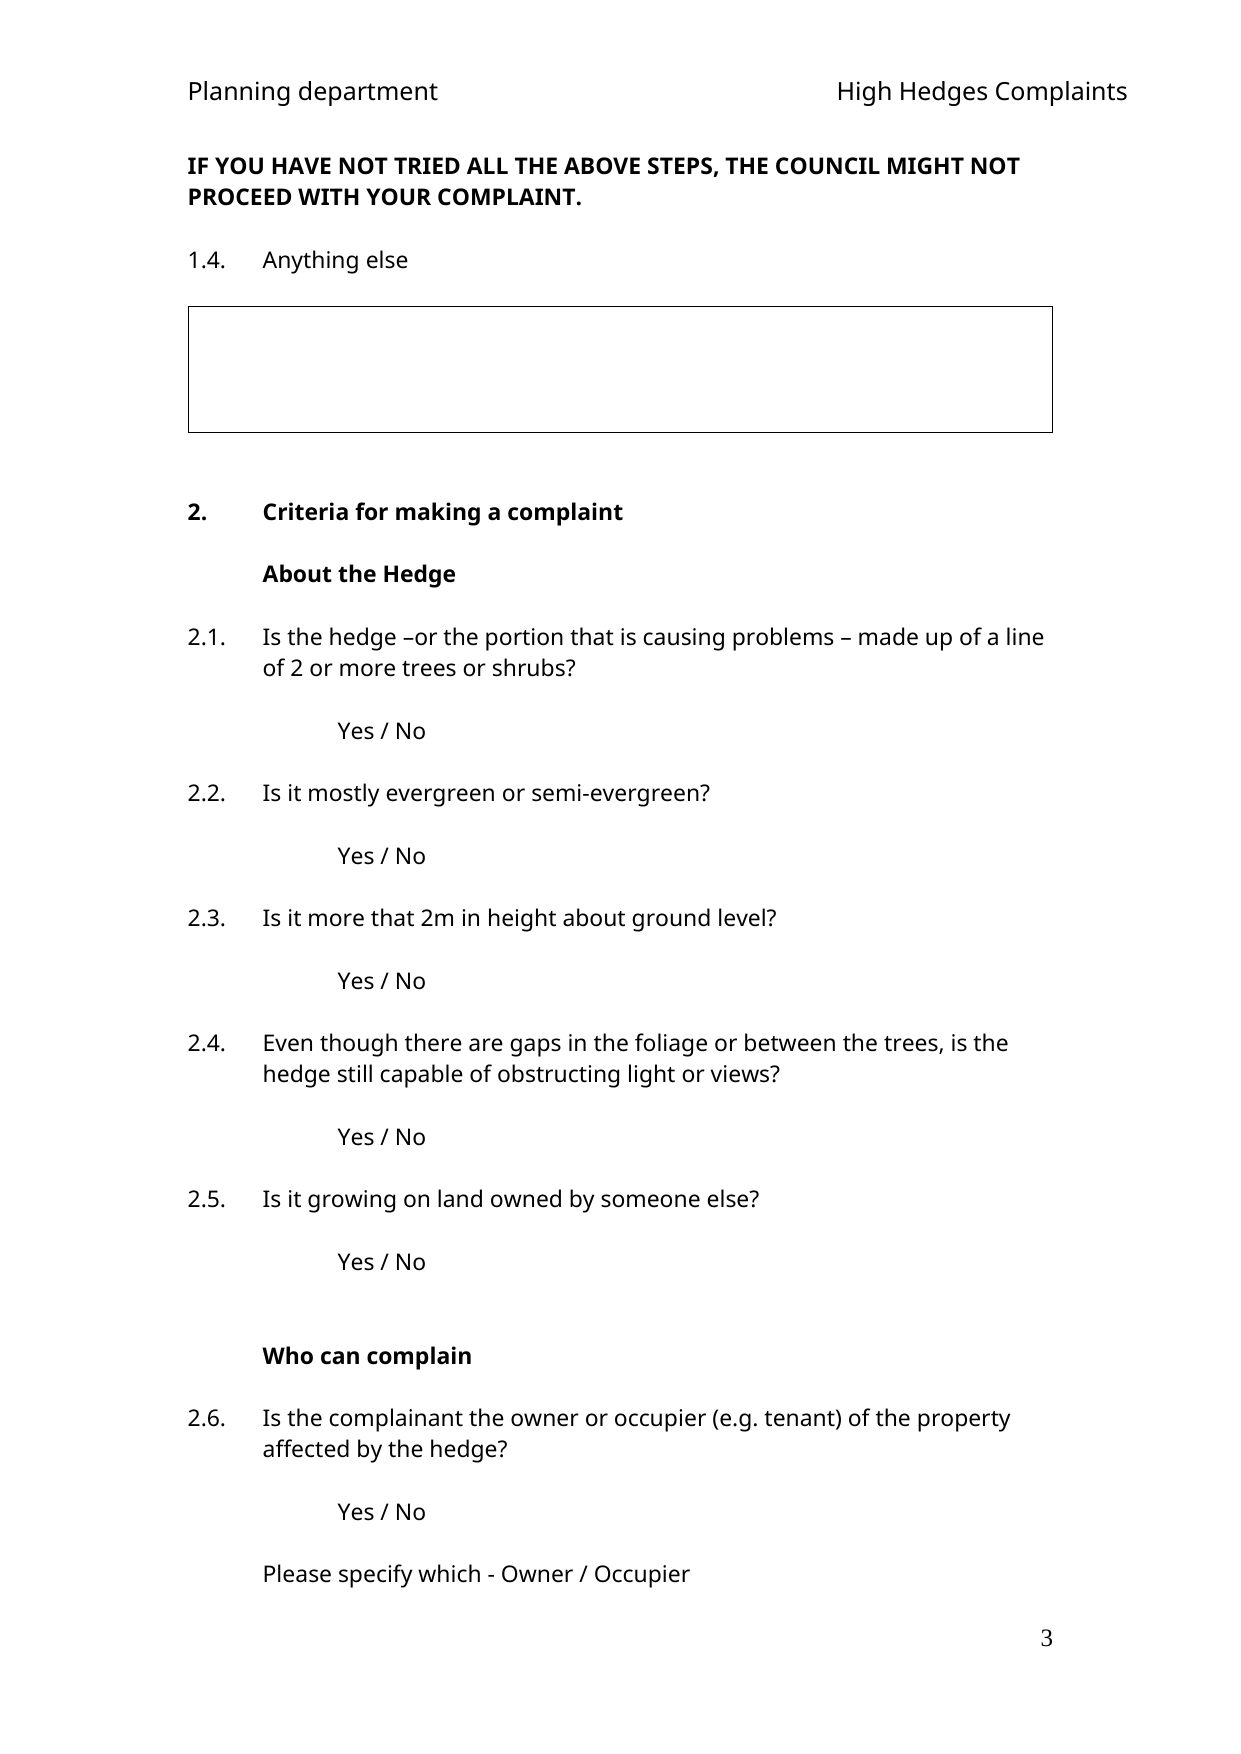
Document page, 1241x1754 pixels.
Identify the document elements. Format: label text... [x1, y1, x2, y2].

table_header [189, 307, 1052, 432]
text Yes / No [262, 1246, 1053, 1277]
text Who can complain [187, 1339, 1053, 1371]
text IF YOU HAVE NOT TRIED ALL THE ABOVE STEPS, THE COUNCIL MIGHT NOT PROCEED WITH YOUR COMPLAINT. [187, 150, 1053, 212]
text About the Hedge [187, 558, 1053, 589]
text 2.6. Is the complainant the owner or occupier (e.g. tenant) of the property affected by the hedge? [187, 1402, 1053, 1464]
text Yes / No [262, 1496, 1053, 1527]
text Yes / No [262, 964, 1053, 996]
text Yes / No [262, 1121, 1053, 1152]
text 2.5. Is it growing on land owned by someone else? [187, 1183, 1053, 1214]
text 1.4. Anything else [187, 244, 1053, 275]
text 2.3. Is it more that 2m in height about ground level? [187, 902, 1053, 933]
text Yes / No [262, 714, 1053, 746]
subtitle 2. Criteria for making a complaint [187, 496, 1053, 527]
text Please specify which - Owner / Occupier [187, 1558, 1053, 1589]
text 2.1. Is the hedge –or the portion that is causing problems – made up of a line of 2 or more trees or shrubs? [187, 621, 1053, 683]
text 2.2. Is it mostly evergreen or semi-evergreen? [187, 777, 1053, 808]
text 2.4. Even though there are gaps in the foliage or between the trees, is the hedge still capable of obstructing light or views? [187, 1027, 1053, 1089]
text Yes / No [262, 839, 1053, 871]
